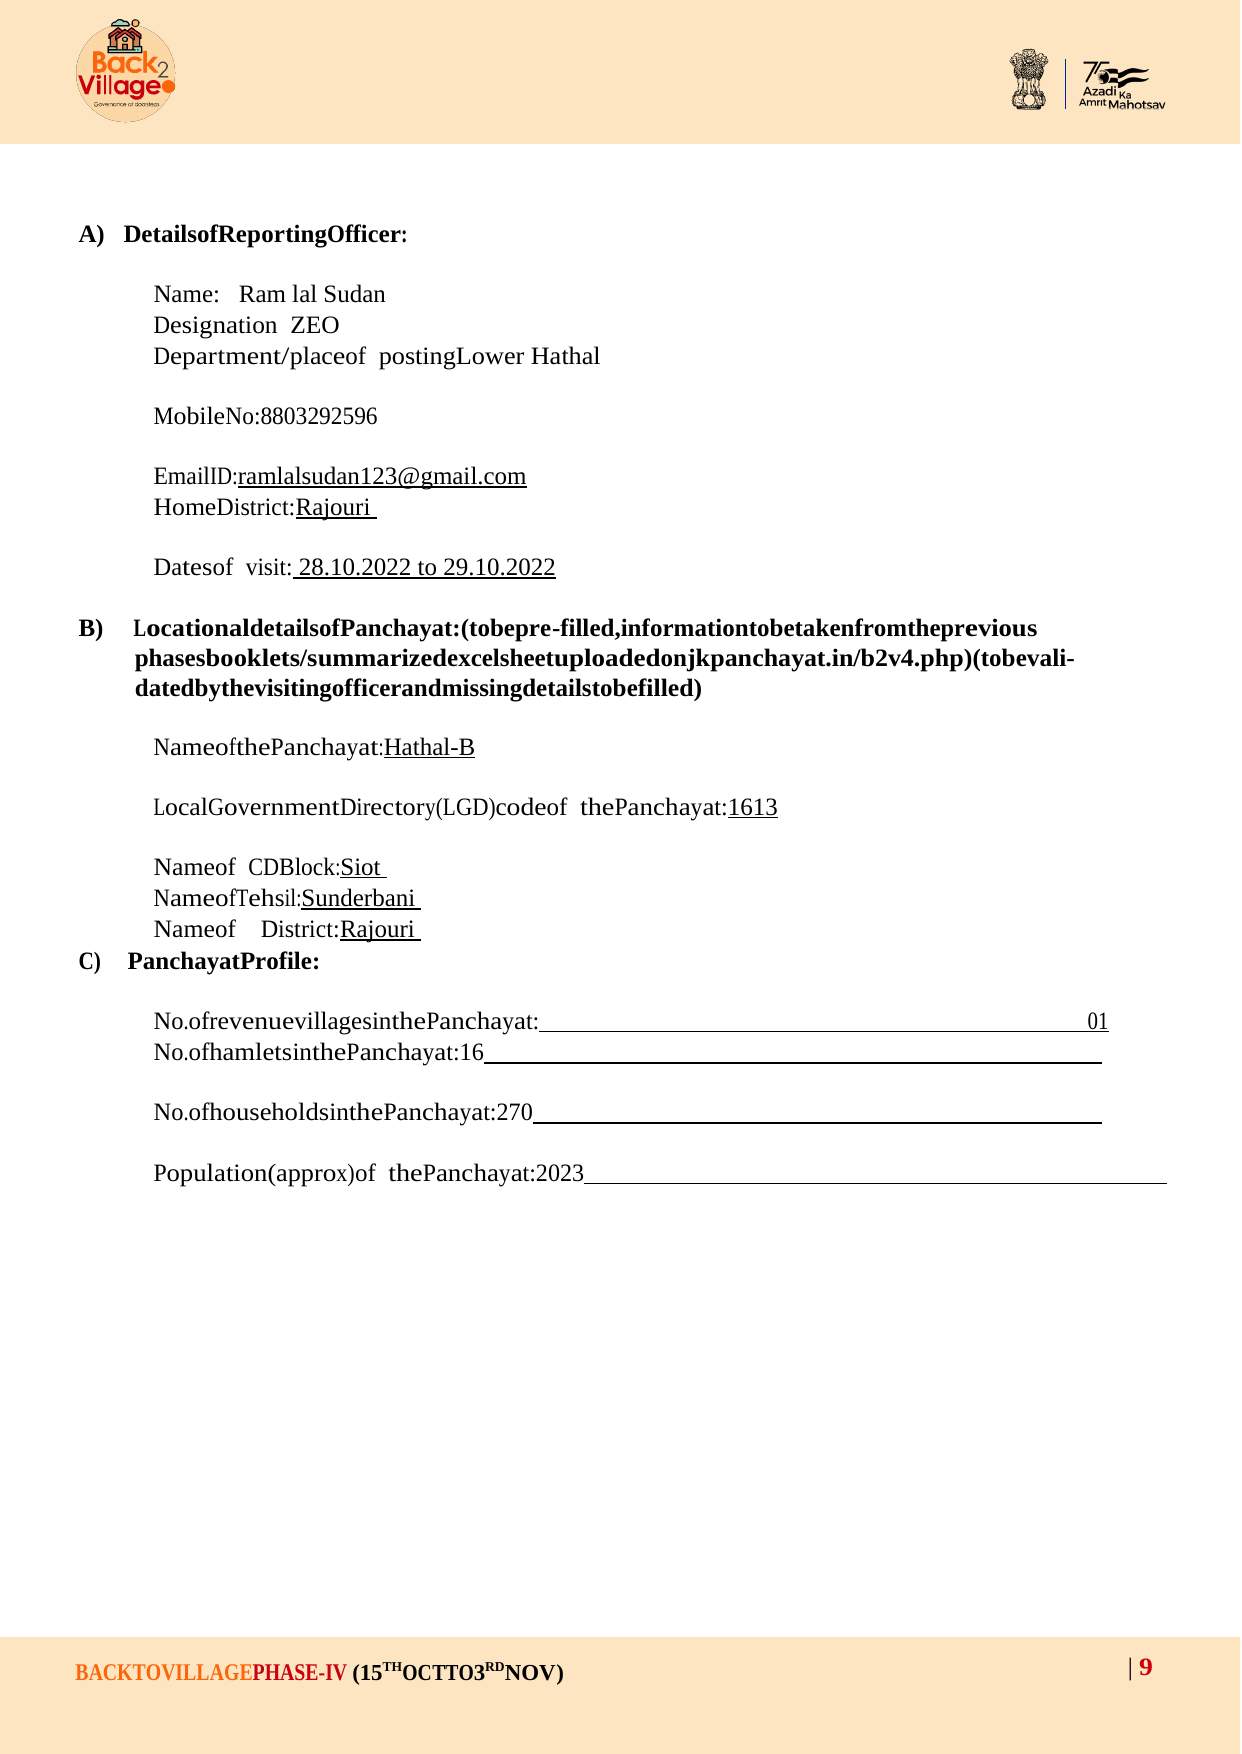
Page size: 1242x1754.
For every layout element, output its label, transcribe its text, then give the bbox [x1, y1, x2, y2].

text A) DetailsofReportingOfficer: [78, 219, 1242, 248]
text Datesof visit: 28.10.2022 to 29.10.2022 [153, 553, 1242, 581]
text MobileNo:8803292596 [153, 402, 1242, 430]
text Name: Ram lal Sudan [153, 279, 1242, 308]
text Population(approx)of thePanchayat:2023 [153, 1158, 1242, 1186]
text Nameof CDBlock:Siot [153, 853, 1242, 881]
text EmailID:ramlalsudan123@gmail.com [153, 462, 1242, 490]
text Nameof District:Rajouri [153, 915, 1242, 944]
picture [1007, 46, 1051, 112]
text B) LocationaldetailsofPanchayat:(tobepre-filled,informationtobetakenfromtheprevious phasesbooklets/summarizedexcelsheetuploadedonjkpanchayat.in/b2v4.php)(tobevali- datedbythevisitingofficerandmissingdetailstobefilled) [78, 613, 1157, 701]
picture [74, 17, 177, 124]
text NameofTehsil:Sunderbani [153, 884, 1242, 912]
text No.ofhamletsinthePanchayat:16 [153, 1038, 1242, 1066]
text LocalGovernmentDirectory(LGD)codeof thePanchayat:1613 [153, 793, 1242, 821]
text Designation ZEO [153, 310, 1242, 339]
picture [1076, 56, 1168, 112]
text HomeDistrict:Rajouri [153, 493, 1242, 521]
text NameofthePanchayat:Hathal-B [153, 733, 1242, 761]
text No.ofhouseholdsinthePanchayat:270 [153, 1098, 1242, 1126]
text C) PanchayatProfile: [78, 946, 1242, 975]
text Department/placeof postingLower Hathal [153, 342, 1242, 370]
text No.ofrevenuevillagesinthePanchayat: 01 [153, 1006, 1242, 1035]
